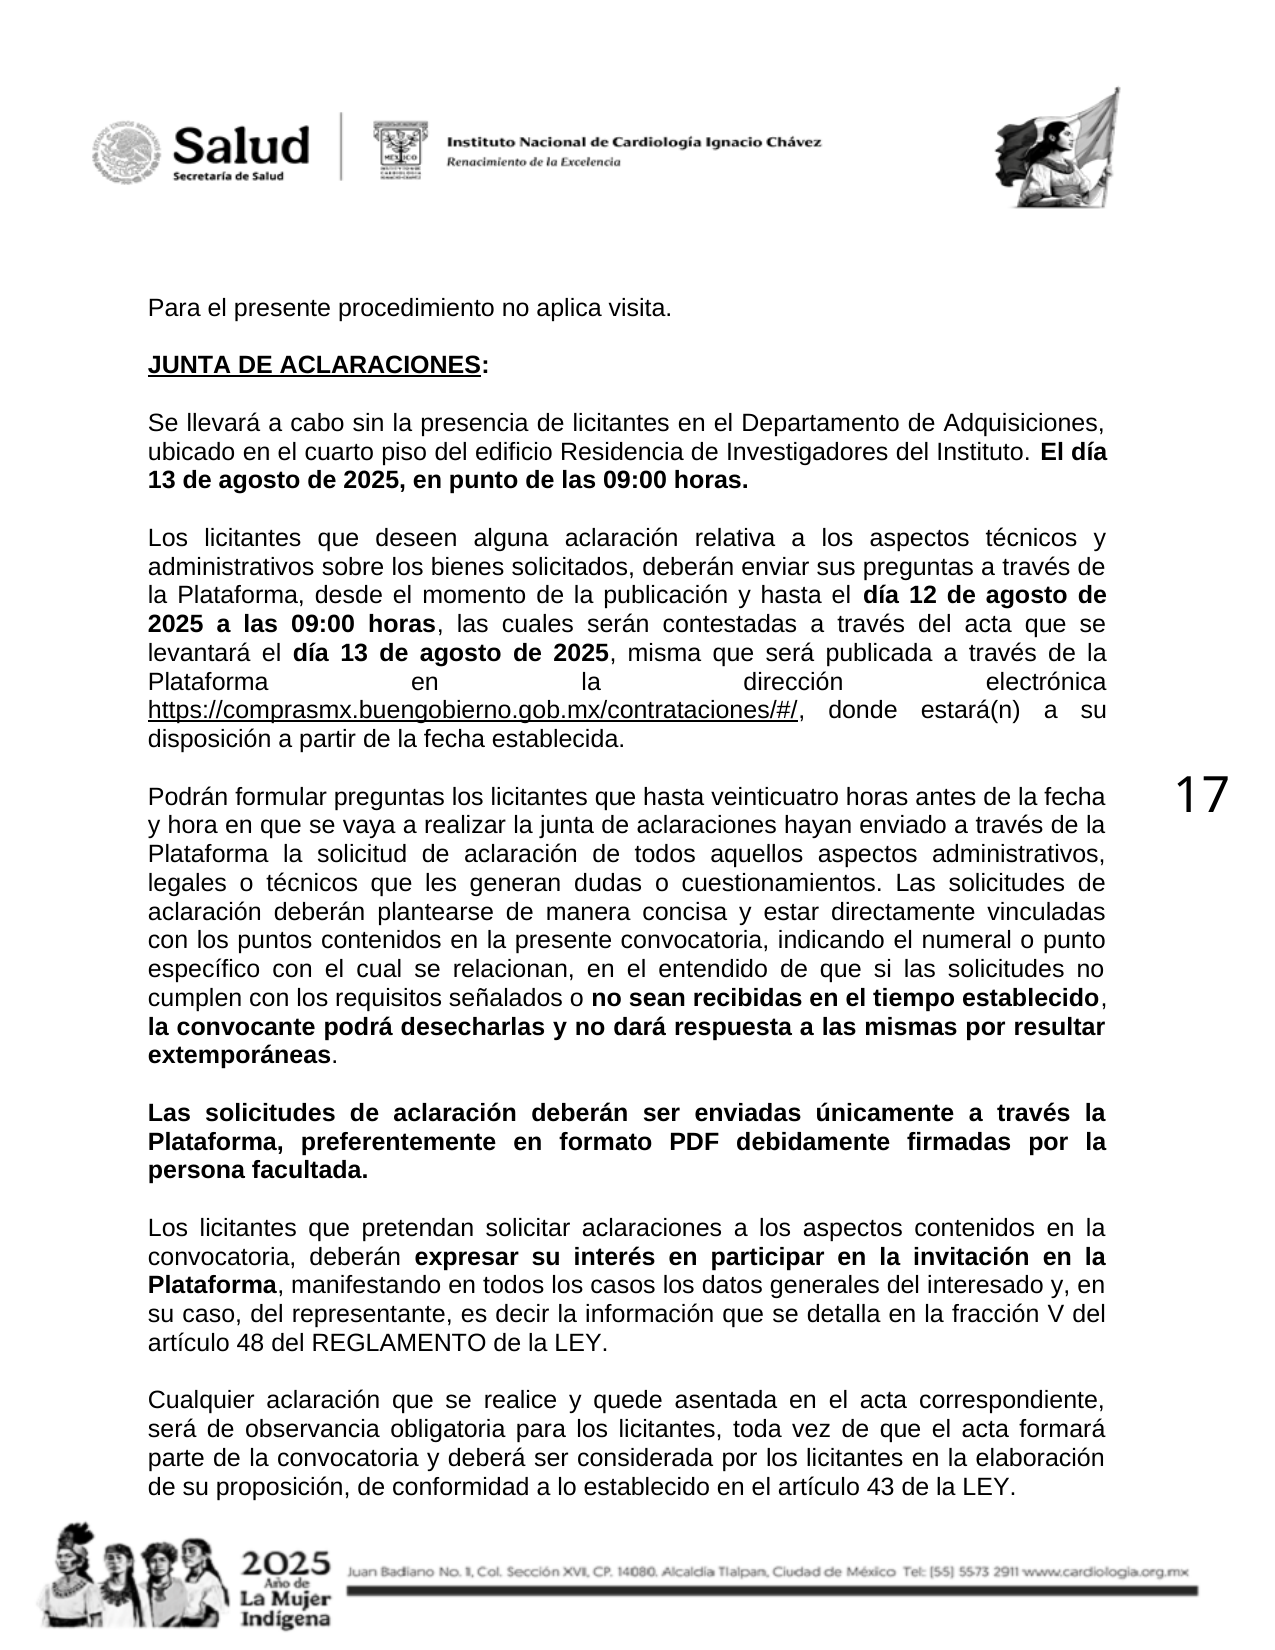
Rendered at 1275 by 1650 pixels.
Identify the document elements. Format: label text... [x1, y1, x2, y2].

text Podrán formular preguntas los licitantes que hasta veinticuatro horas antes de la fecha y hora en que se vaya a realizar la junta de aclaraciones hayan enviado a través de la Plataforma la solicitud de aclaración de todos aquellos aspectos administrativos, legales o técnicos que les generan dudas o cuestionamientos. Las solicitudes de aclaración deberán plantearse de manera concisa y estar directamente vinculadas con los puntos contenidos en la presente convocatoria, indicando el numeral o punto específico con el cual se relacionan, en el entendido de que si las solicitudes no cumplen con los requisitos señalados o no sean recibidas en el tiempo establecido, la convocante podrá desecharlas y no dará respuesta a las mismas por resultar extemporáneas. [148, 782, 1107, 1069]
text JUNTA DE ACLARACIONES: [148, 351, 1107, 379]
text Cualquier aclaración que se realice y quede asentada en el acta correspondiente, será de observancia obligatoria para los licitantes, toda vez de que el acta formará parte de la convocatoria y deberá ser considerada por los licitantes en la elaboración de su proposición, de conformidad a lo establecido en el artículo 43 de la LEY. [148, 1386, 1107, 1501]
text Los licitantes que deseen alguna aclaración relativa a los aspectos técnicos y administrativos sobre los bienes solicitados, deberán enviar sus preguntas a través de la Plataforma, desde el momento de la publicación y hasta el día 12 de agosto de 2025 a las 09:00 horas, las cuales serán contestadas a través del acta que se levantará el día 13 de agosto de 2025, misma que será publicada a través de la Plataforma en la dirección electrónica https://comprasmx.buengobierno.gob.mx/contrataciones/#/, donde estará(n) a su disposición a partir de la fecha establecida. [148, 523, 1107, 753]
text Los licitantes que pretendan solicitar aclaraciones a los aspectos contenidos en la convocatoria, deberán expresar su interés en participar en la invitación en la Plataforma, manifestando en todos los casos los datos generales del interesado y, en su caso, del representante, es decir la información que se detalla en la fracción V del artículo 48 del REGLAMENTO de la LEY. [148, 1213, 1107, 1357]
text Las solicitudes de aclaración deberán ser enviadas únicamente a través la Plataforma, preferentemente en formato PDF debidamente firmadas por la persona facultada. [148, 1098, 1107, 1184]
picture [28, 32, 1187, 251]
picture [16, 1517, 1215, 1650]
text Se llevará a cabo sin la presencia de licitantes en el Departamento de Adquisiciones, ubicado en el cuarto piso del edificio Residencia de Investigadores del Instituto. El día 13 de agosto de 2025, en punto de las 09:00 horas. [148, 408, 1107, 494]
text Para el presente procedimiento no aplica visita. [148, 293, 1107, 322]
